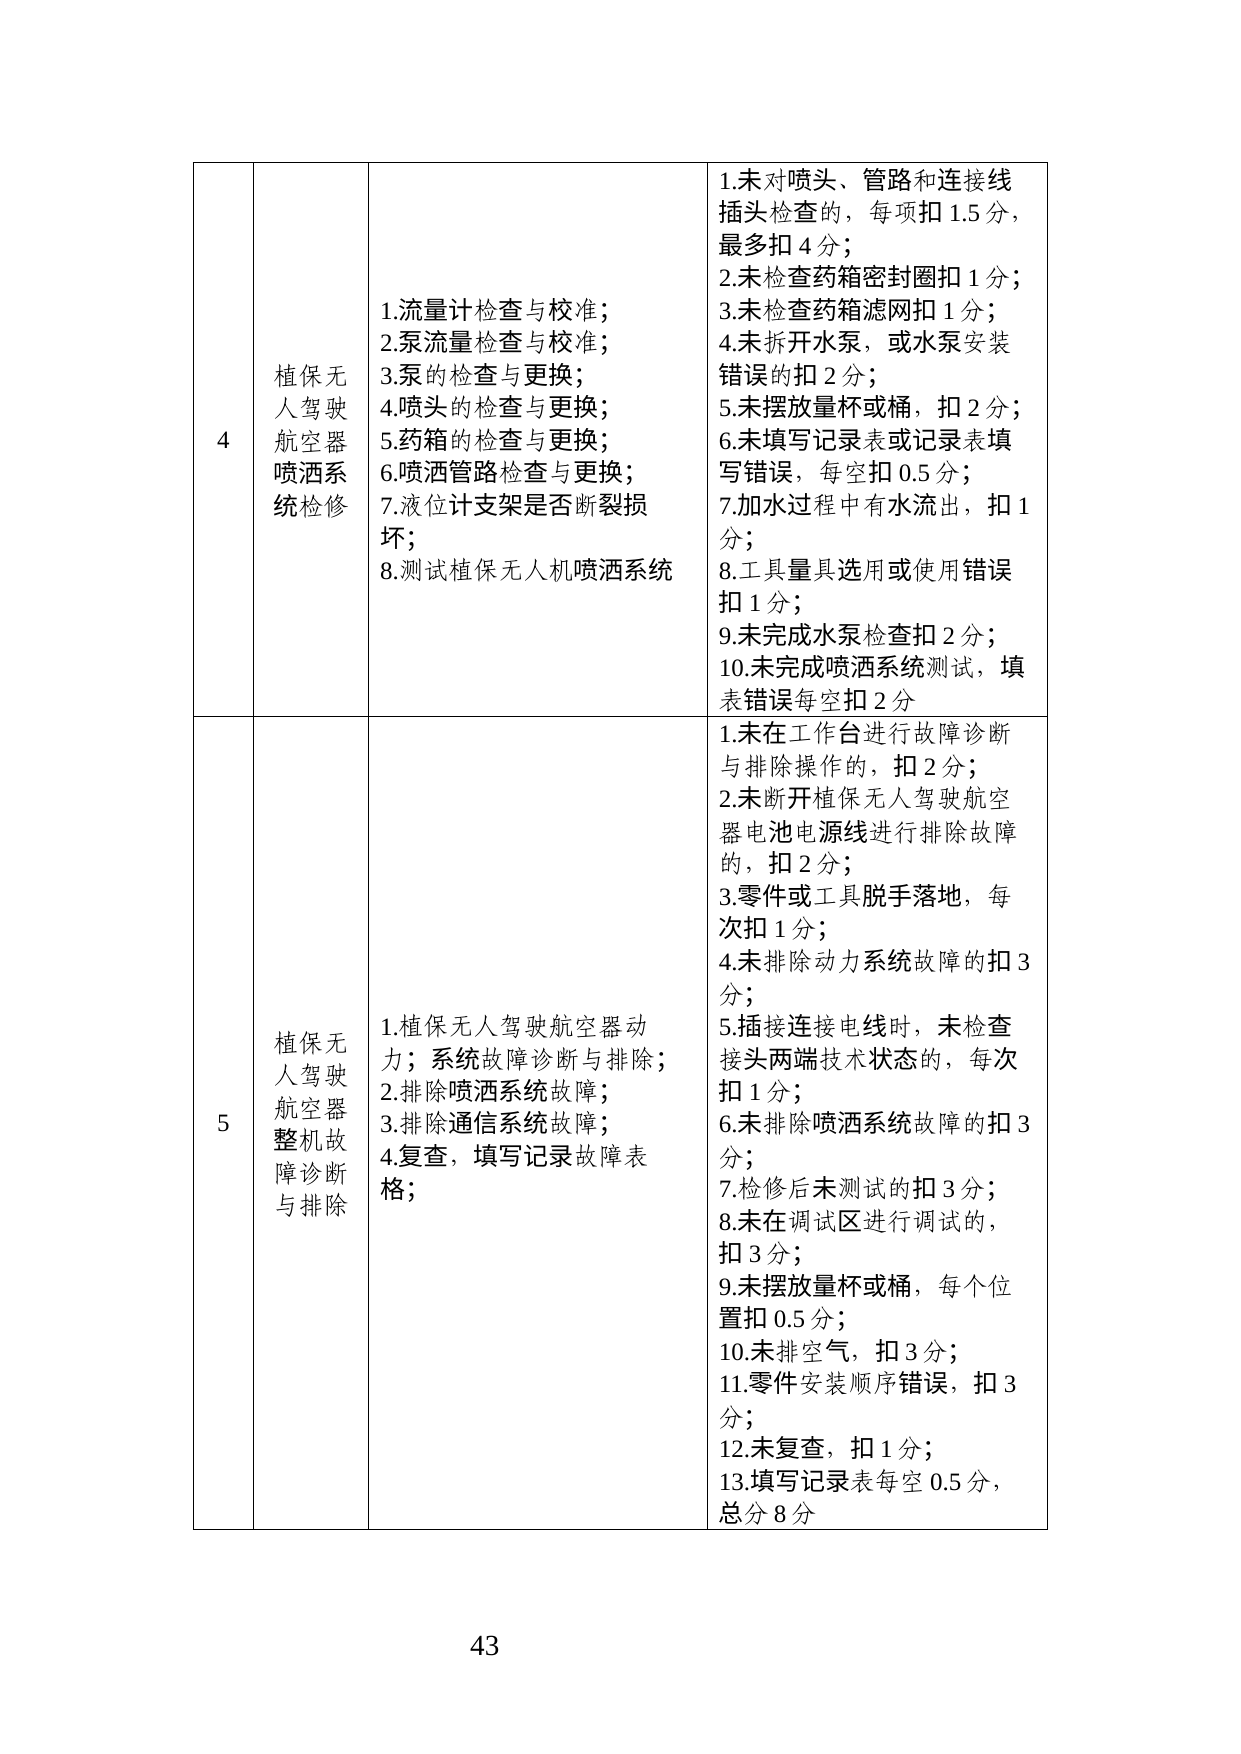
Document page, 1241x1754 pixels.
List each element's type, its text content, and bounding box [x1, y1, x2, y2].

table_cell 1.流量计检查与校准； 2.泵流量检查与校准； 3.泵的检查与更换； 4.喷头的检查与更换； 5.药箱的检查与更换； 6.喷洒管路检查与更换； 7.液位计支架是否断裂损坏； 8.测试植保无人机喷洒系统 [369, 163, 707, 716]
table_cell 植保无人驾驶航空器喷洒系统检修 [254, 163, 368, 716]
table_cell 5 [194, 717, 253, 1529]
table_cell 1.植保无人驾驶航空器动力；系统故障诊断与排除； 2.排除喷洒系统故障； 3.排除通信系统故障； 4.复查，填写记录故障表格； [369, 717, 707, 1529]
table_cell 1.未对喷头、管路和连接线插头检查的，每项扣1.5分，最多扣4分； 2.未检查药箱密封圈扣1分； 3.未检查药箱滤网扣1分； 4.未拆开水泵，或水泵安装错误的扣2分； 5.未摆放量杯或桶，扣2分； 6.未填写记录表或记录表填写错误，每空扣0.5分； 7.加水过程中有水流出，扣1分； 8.工具量具选用或使用错误扣1分； 9.未完成水泵检查扣2分； 10.未完成喷洒系统测试，填表错误每空扣2分 [708, 163, 1047, 716]
table_cell 植保无人驾驶航空器整机故障诊断与排除 [254, 717, 368, 1529]
table_cell 4 [194, 163, 253, 716]
table_cell 1.未在工作台进行故障诊断与排除操作的，扣2分； 2.未断开植保无人驾驶航空器电池电源线进行排除故障的，扣2分； 3.零件或工具脱手落地，每次扣1分； 4.未排除动力系统故障的扣3分； 5.插接连接电线时，未检查接头两端技术状态的，每次扣1分； 6.未排除喷洒系统故障的扣3分； 7.检修后未测试的扣3分； 8.未在调试区进行调试的，扣3分； 9.未摆放量杯或桶，每个位置扣0.5分； 10.未排空气，扣3分； 11.零件安装顺序错误，扣3分； 12.未复查，扣1分； 13.填写记录表每空0.5分，总分8分 [708, 717, 1047, 1529]
